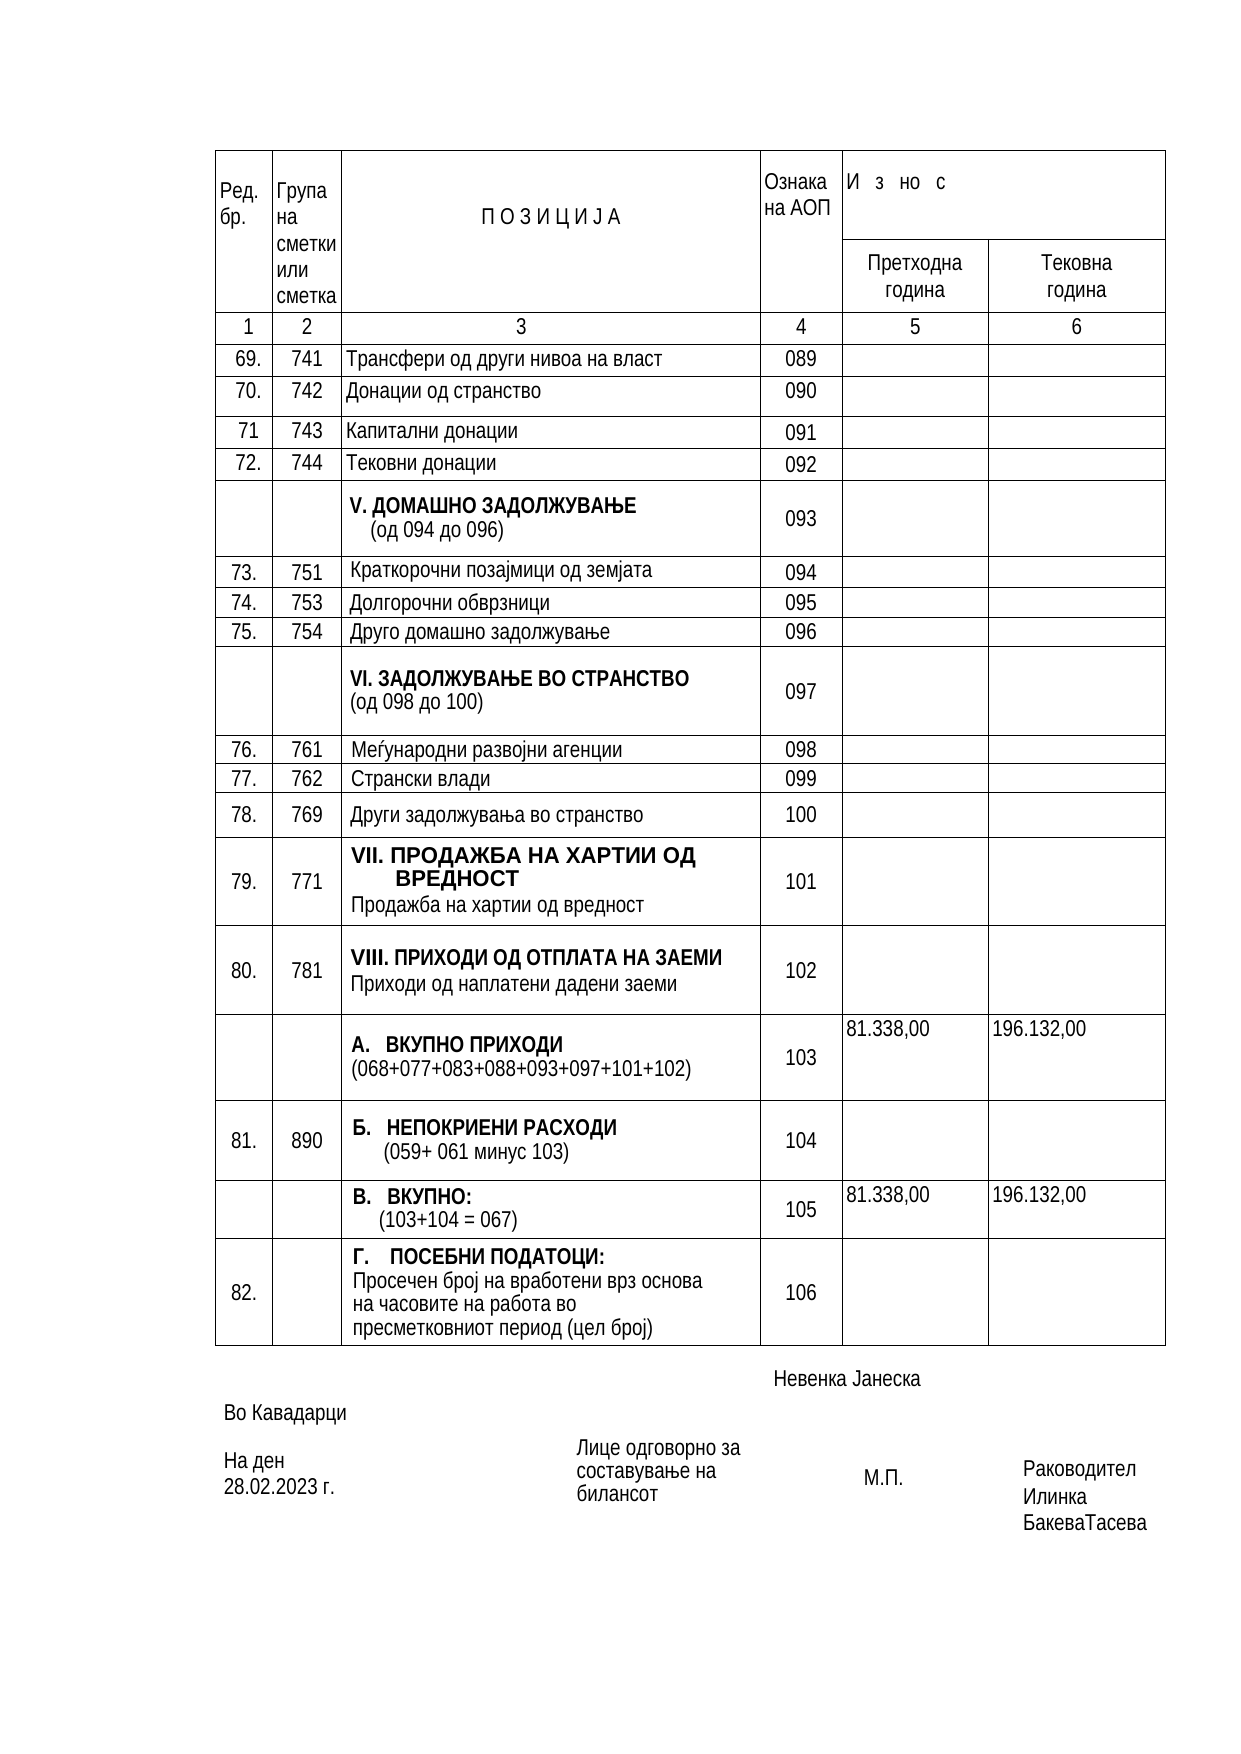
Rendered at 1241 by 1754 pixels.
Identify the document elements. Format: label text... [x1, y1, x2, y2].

table_cell 751 [273, 557, 341, 587]
table_cell 106 [761, 1239, 842, 1345]
table_header Ознака на АОП [761, 151, 842, 239]
table_cell Капитални донации [342, 417, 760, 448]
table_cell Тековни донации [342, 449, 760, 480]
table_cell Тековна година [989, 240, 1165, 312]
table_cell Донации од странство [342, 377, 760, 416]
table_cell 093 [761, 481, 842, 556]
table_cell Странски влади [342, 764, 760, 792]
table_cell VIII. ПРИХОДИ ОД OTПЛАТА НА ЗАЕМИ Приходи од наплатени дадени заеми [342, 926, 760, 1014]
table_cell [989, 1101, 1165, 1180]
table_cell [989, 377, 1165, 416]
table_cell [843, 588, 988, 616]
table_cell [989, 588, 1165, 616]
table_cell [843, 618, 988, 646]
table_cell 81.338,00 [843, 1181, 988, 1238]
table_cell [843, 377, 988, 416]
table_cell [989, 618, 1165, 646]
table_cell 3 [342, 313, 760, 344]
table_cell [216, 1015, 272, 1100]
table_cell Г. ПОСЕБНИ ПОДАТОЦИ: Просечен број на вработени врз основа на часовите на работа во пресметковниот период (цел број) [342, 1239, 760, 1345]
table_cell [843, 449, 988, 480]
table_cell 092 [761, 449, 842, 480]
table_cell 753 [273, 588, 341, 616]
table_cell 091 [761, 417, 842, 448]
text Раководител [1023, 1455, 1164, 1482]
table_cell 71 [216, 417, 272, 448]
table_cell 2 [273, 313, 341, 344]
table_cell [843, 417, 988, 448]
table_cell [216, 481, 272, 556]
table_cell [273, 1239, 341, 1345]
table_cell 70. [216, 377, 272, 416]
table_cell [989, 345, 1165, 376]
table_cell 104 [761, 1101, 842, 1180]
table_cell [989, 764, 1165, 792]
table_cell 80. [216, 926, 272, 1014]
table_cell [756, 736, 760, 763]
table_cell 094 [761, 557, 842, 587]
table_cell Трансфери од други нивоа на власт [342, 345, 760, 376]
text Невенка Јанеска [864, 1369, 952, 1391]
table_cell 75. [216, 618, 272, 646]
table_cell [843, 647, 988, 735]
table_cell [843, 793, 988, 836]
table_cell 5 [843, 313, 988, 344]
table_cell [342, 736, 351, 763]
table_cell [989, 1239, 1165, 1345]
table_cell [989, 557, 1165, 587]
text Илинка БакеваТасева [1023, 1483, 1164, 1536]
table_cell [273, 481, 341, 556]
table_cell 095 [761, 588, 842, 616]
table_cell 089 [761, 345, 842, 376]
table_cell [273, 1015, 341, 1100]
table_cell VII. ПРОДАЖБА НА ХАРТИИ ОД ВРЕДНОСТ Продажба на хартии од вредност [342, 838, 760, 925]
table_cell [843, 736, 988, 763]
table_cell 100 [761, 793, 842, 836]
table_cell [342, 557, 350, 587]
table_cell [989, 647, 1165, 735]
table_cell [843, 1101, 988, 1180]
table_cell 101 [761, 838, 842, 925]
table_cell 69. [216, 345, 272, 376]
table_cell 72. [216, 449, 272, 480]
table_cell [843, 1239, 988, 1345]
table_header П О З И Ц И Ј А [342, 151, 760, 312]
table_cell 096 [761, 618, 842, 646]
table_cell 74. [216, 588, 272, 616]
table_cell 78. [216, 793, 272, 836]
table_cell [843, 481, 988, 556]
table_cell [989, 793, 1165, 836]
table_cell Долгорочни обврзници [342, 588, 760, 616]
table_cell 743 [273, 417, 341, 448]
table_cell 81. [216, 1101, 272, 1180]
table_cell [989, 926, 1165, 1014]
table_cell 771 [273, 838, 341, 925]
table_cell 103 [761, 1015, 842, 1100]
table_cell [843, 926, 988, 1014]
table_cell 744 [273, 449, 341, 480]
table_cell [989, 736, 1165, 763]
table_cell [273, 647, 341, 735]
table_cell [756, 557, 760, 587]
table_cell 82. [216, 1239, 272, 1345]
table_cell 6 [989, 313, 1165, 344]
table_cell 769 [273, 793, 341, 836]
text Лице одговорно за составување на [576, 1438, 790, 1483]
text На ден 28.02.2023 г. [223, 1447, 365, 1499]
table_cell [989, 449, 1165, 480]
table_cell 196.132,00 [989, 1015, 1165, 1100]
table_cell 742 [273, 377, 341, 416]
table_cell 73. [216, 557, 272, 587]
table_cell 762 [273, 764, 341, 792]
table_cell 4 [761, 313, 842, 344]
table_cell 099 [761, 764, 842, 792]
text М.П. [864, 1464, 952, 1490]
table_cell [989, 481, 1165, 556]
table_cell 090 [761, 377, 842, 416]
table_cell 781 [273, 926, 341, 1014]
table_cell [761, 239, 842, 312]
table_cell [843, 557, 988, 587]
table_cell [989, 417, 1165, 448]
table_cell [843, 764, 988, 792]
table_cell [216, 1181, 272, 1238]
table_cell Б. НЕПОКРИЕНИ РАСХОДИ (059+ 061 минус 103) [342, 1101, 760, 1180]
table_cell 754 [273, 618, 341, 646]
table_cell 1 [216, 313, 272, 344]
text Во Кавадарци [223, 1398, 365, 1425]
table_cell 81.338,00 [843, 1015, 988, 1100]
table_cell 890 [273, 1101, 341, 1180]
table_cell 741 [273, 345, 341, 376]
table_cell 196.132,00 [989, 1181, 1165, 1238]
table_cell 77. [216, 764, 272, 792]
table_cell А. ВКУПНО ПРИХОДИ (068+077+083+088+093+097+101+102) [342, 1015, 760, 1100]
table_cell Други задолжувања во странство [342, 793, 760, 836]
table_cell [216, 647, 272, 735]
table_cell 102 [761, 926, 842, 1014]
table_cell VI. ЗАДОЛЖУВАЊЕ ВО СТРАНСТВО (од 098 до 100) [342, 647, 760, 735]
table_cell Друго домашно задолжување [342, 618, 760, 646]
table_cell [989, 838, 1165, 925]
table_cell [273, 1181, 341, 1238]
table_cell 105 [761, 1181, 842, 1238]
table_cell 097 [761, 647, 842, 735]
table_cell В. ВКУПНО: (103+104 = 067) [342, 1181, 760, 1238]
table_cell [216, 239, 272, 312]
table_header И з но с [843, 151, 1165, 239]
table_cell [843, 345, 988, 376]
table_cell 79. [216, 838, 272, 925]
table_cell [843, 838, 988, 925]
text билансот [576, 1483, 790, 1506]
table_cell Претходна година [843, 240, 988, 312]
table_cell V. ДОМАШНО ЗАДОЛЖУВАЊЕ (од 094 до 096) [342, 481, 760, 556]
